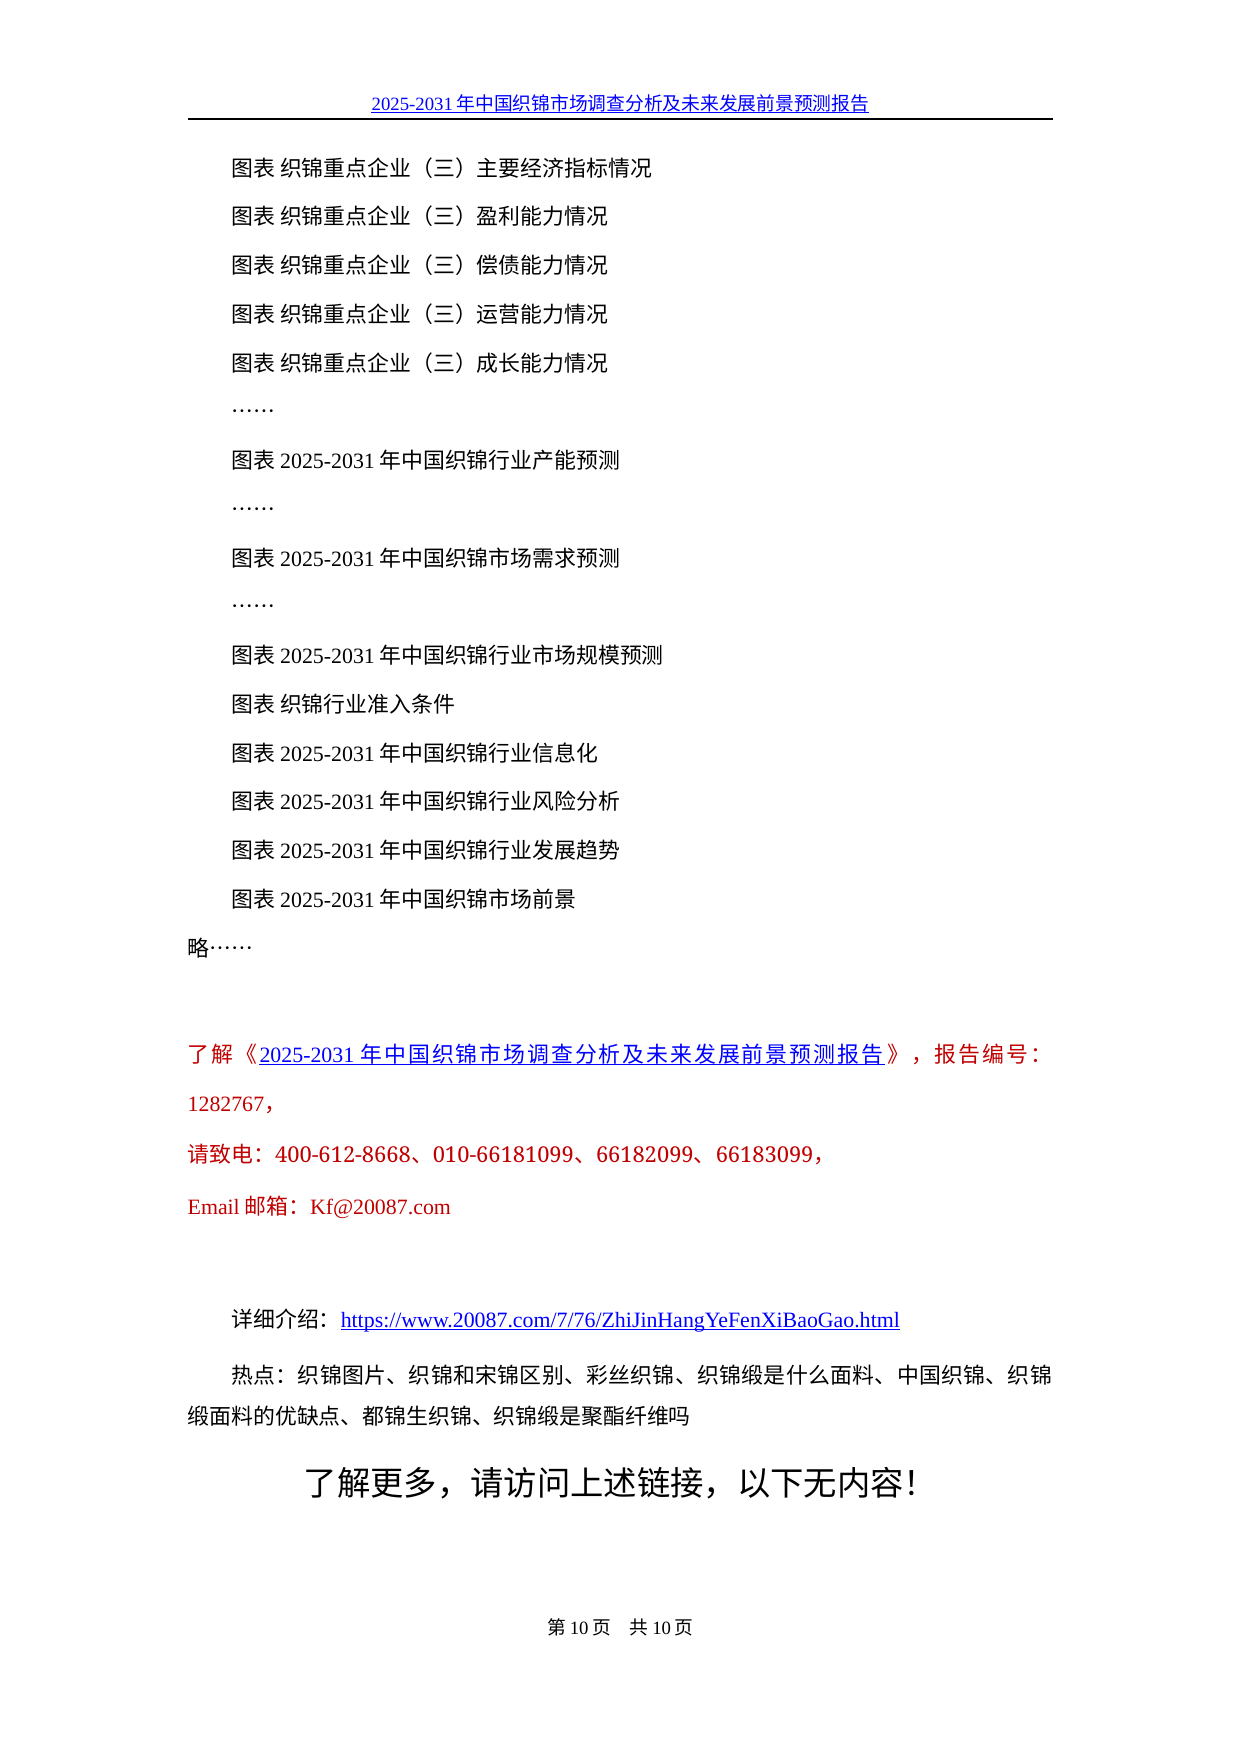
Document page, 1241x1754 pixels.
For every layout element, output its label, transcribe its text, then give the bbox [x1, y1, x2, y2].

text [187, 150, 1053, 963]
text 热点：织锦图片、织锦和宋锦区别、彩丝织锦、织锦缎是什么面料、中国织锦、织锦缎面料的优缺点、都锦生织锦、织锦缎是聚酯纤维吗 [187, 1358, 1053, 1431]
text Email邮箱：Kf@20087.com [187, 1188, 1053, 1221]
title 了解更多，请访问上述链接，以下无内容！ [187, 1449, 1053, 1514]
text 请致电：400-612-8668、010-66181099、66182099、66183099， [187, 1137, 1053, 1169]
text 详细介绍：https://www.20087.com/7/76/ZhiJinHangYeFenXiBaoGao.html [187, 1301, 1053, 1334]
text 了解《2025-2031年中国织锦市场调查分析及未来发展前景预测报告》，报告编号：1282767， [187, 1037, 1053, 1118]
